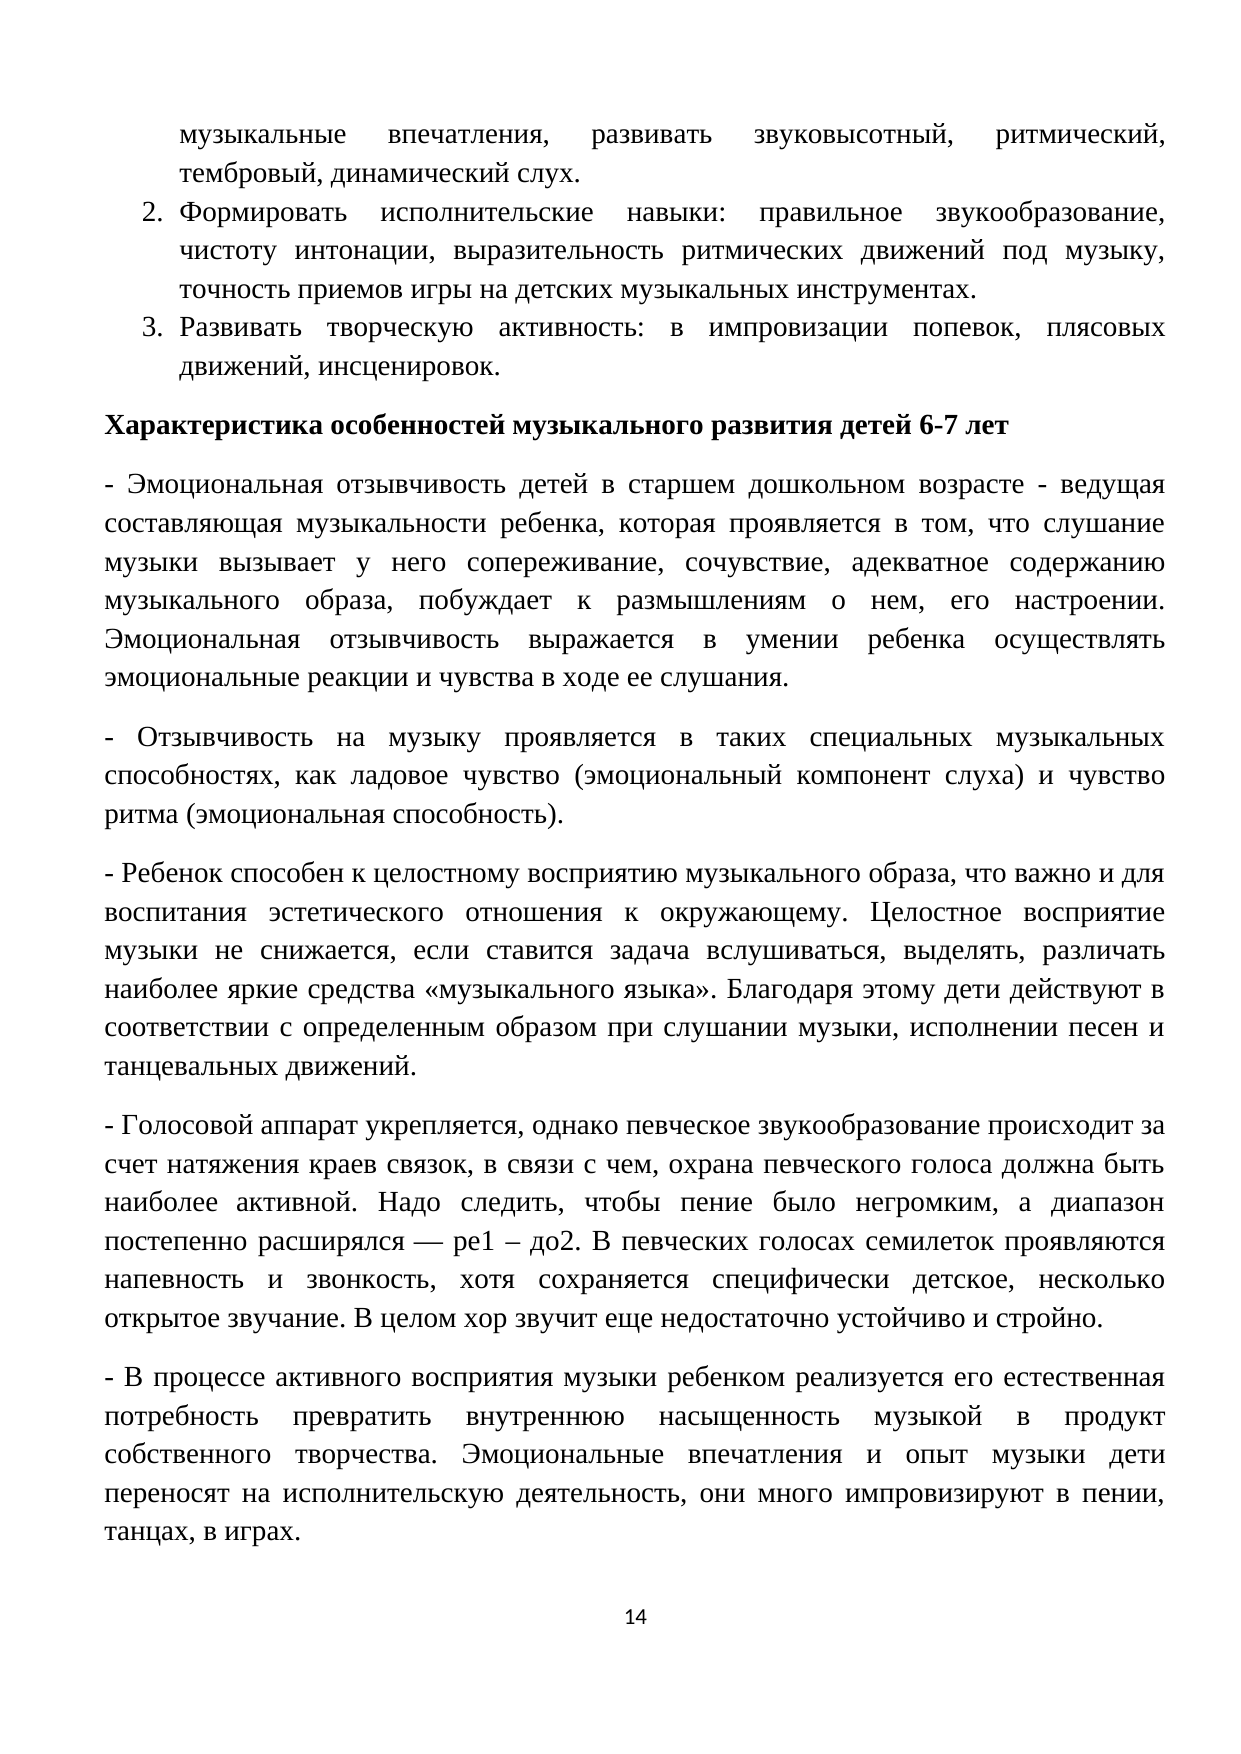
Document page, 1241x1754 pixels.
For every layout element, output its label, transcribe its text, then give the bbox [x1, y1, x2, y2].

text - Ребенок способен к целостному восприятию музыкального образа, что важно и для воспитания эстетического отношения к окружающему. Целостное восприятие музыки не снижается, если ставится задача вслушиваться, выделять, различать наиболее яркие средства «музыкального языка». Благодаря этому дети действуют в соответствии с определенным образом при слушании музыки, исполнении песен и танцевальных движений. [104, 855, 1166, 1081]
text Характеристика особенностей музыкального развития детей 6-7 лет [104, 407, 1166, 441]
text - Голосовой аппарат укрепляется, однако певческое звукообразование происходит за счет натяжения краев связок, в связи с чем, охрана певческого голоса должна быть наиболее активной. Надо следить, чтобы пение было негромким, а диапазон постепенно расширялся — ре1 – до2. В певческих голосах семилеток проявляются напевность и звонкость, хотя сохраняется специфически детское, несколько открытое звучание. В целом хор звучит еще недостаточно устойчиво и стройно. [104, 1107, 1166, 1333]
list Формировать исполнительские навыки: правильное звукообразование, чистоту интонации, выразительность ритмических движений под музыку, точность приемов игры на детских музыкальных инструментах. [142, 194, 1166, 304]
list Развивать творческую активность: в импровизации попевок, плясовых движений, инсценировок. [142, 309, 1166, 381]
text - В процессе активного восприятия музыки ребенком реализуется его естественная потребность превратить внутреннюю насыщенность музыкой в продукт собственного творчества. Эмоциональные впечатления и опыт музыки дети переносят на исполнительскую деятельность, они много импровизируют в пении, танцах, в играх. [104, 1359, 1166, 1547]
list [142, 117, 1166, 189]
text - Отзывчивость на музыку проявляется в таких специальных музыкальных способностях, как ладовое чувство (эмоциональный компонент слуха) и чувство ритма (эмоциональная способность). [104, 719, 1166, 829]
text - Эмоциональная отзывчивость детей в старшем дошкольном возрасте - ведущая составляющая музыкальности ребенка, которая проявляется в том, что слушание музыки вызывает у него сопереживание, сочувствие, адекватное содержанию музыкального образа, побуждает к размышлениям о нем, его настроении. Эмоциональная отзывчивость выражается в умении ребенка осуществлять эмоциональные реакции и чувства в ходе ее слушания. [104, 467, 1166, 693]
